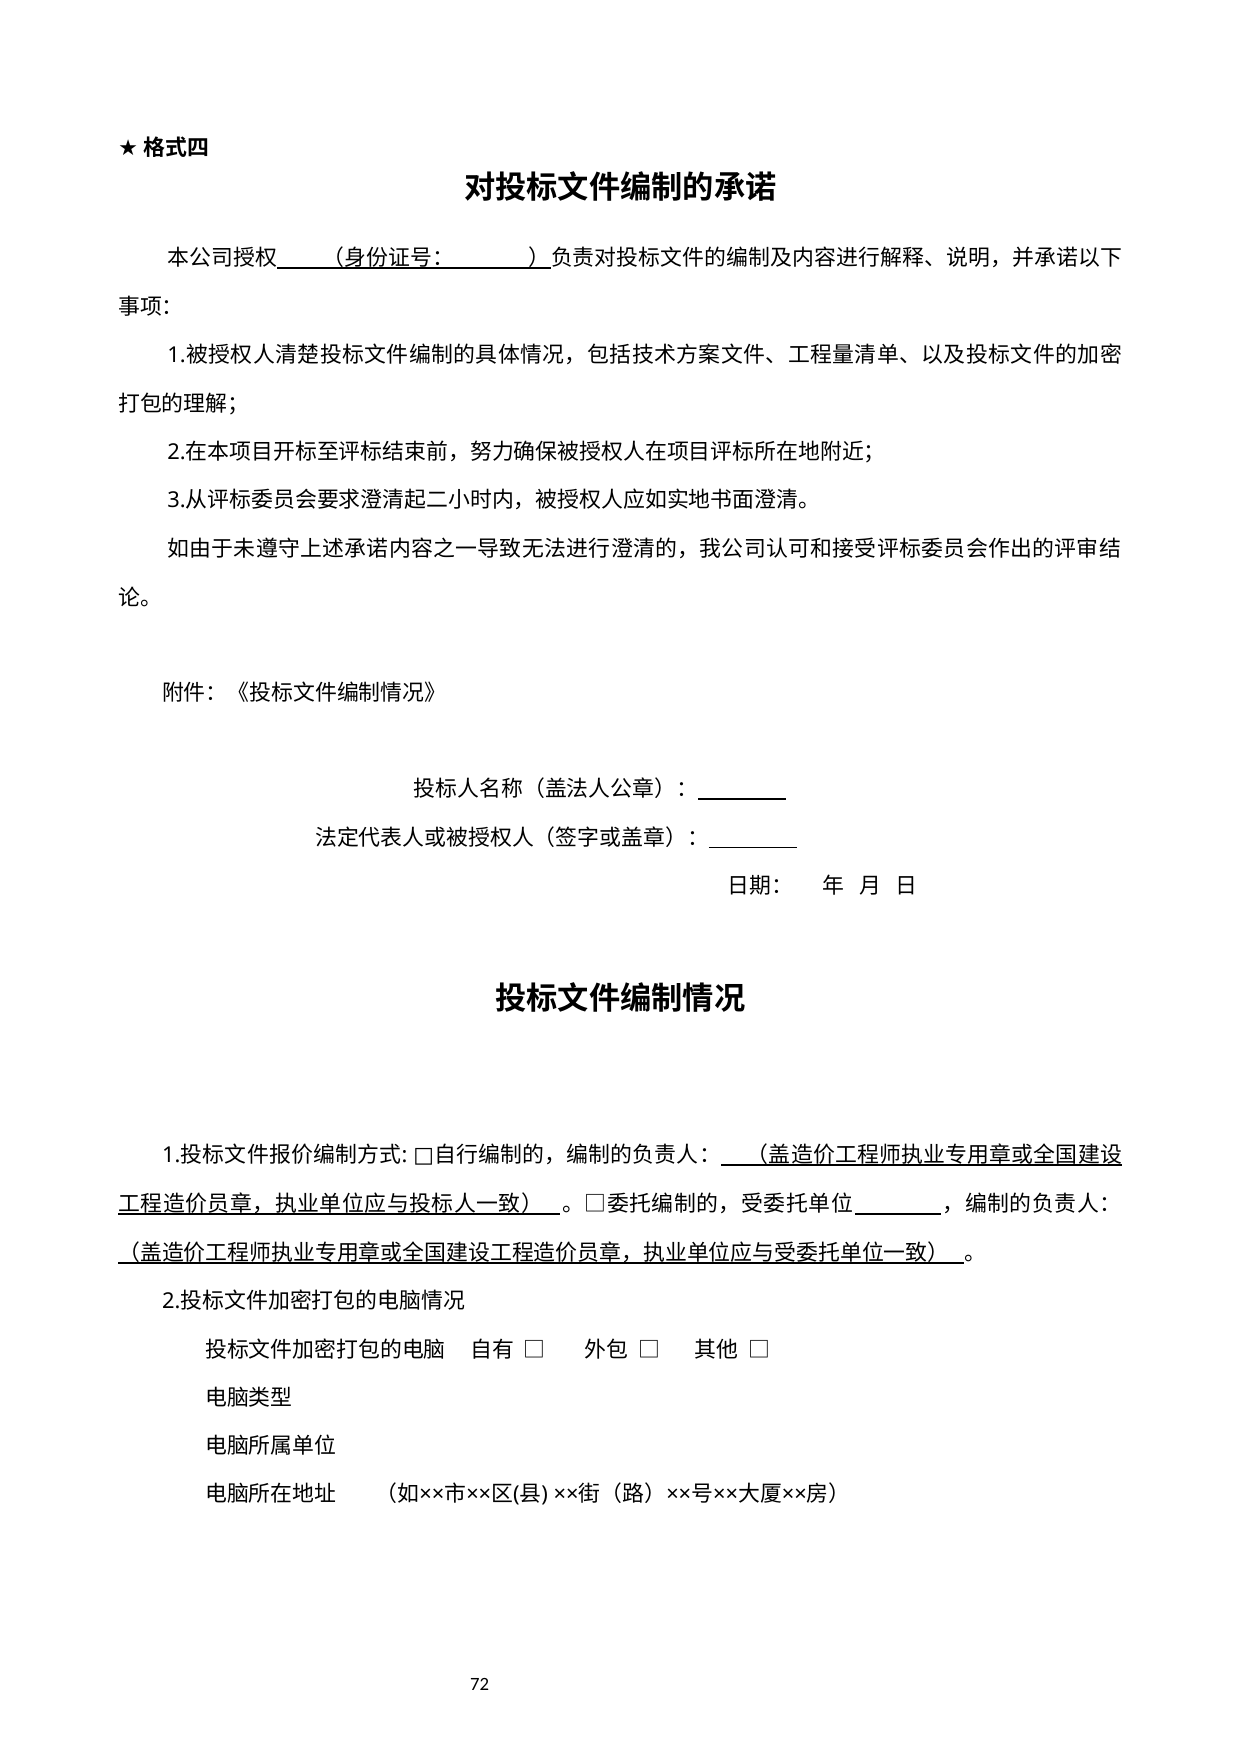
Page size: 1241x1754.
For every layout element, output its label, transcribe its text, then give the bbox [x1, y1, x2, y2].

text ★ 格式四 [118, 129, 1122, 162]
text 日期： 年 月 日 [118, 867, 1122, 900]
text 2.在本项目开标至评标结束前，努力确保被授权人在项目评标所在地附近； [118, 434, 1122, 466]
text 投标人名称（盖法人公章）： [118, 771, 1113, 803]
text 1.被授权人清楚投标文件编制的具体情况，包括技术方案文件、工程量清单、以及投标文件的加密打包的理解； [118, 337, 1122, 418]
text 投标文件编制情况 [118, 963, 1122, 1028]
text 本公司授权 （身份证号： ）负责对投标文件的编制及内容进行解释、说明，并承诺以下事项： [118, 240, 1122, 321]
text 附件：《投标文件编制情况》 [118, 675, 1122, 707]
text 2.投标文件加密打包的电脑情况 [118, 1283, 1122, 1315]
text 法定代表人或被授权人（签字或盖章）： [118, 819, 1122, 852]
text 对投标文件编制的承诺 [118, 162, 1122, 207]
text 1.投标文件报价编制方式: □自行编制的，编制的负责人： （盖造价工程师执业专用章或全国建设工程造价员章，执业单位应与投标人一致） 。□委托编制的，受委托单位 ，编制的负责人： （盖造价工程师执业专用章或全国建设工程造价员章，执业单位应与受委托单位一致） 。 [118, 1137, 1122, 1267]
table_header 投标文件加密打包的电脑 自有 □ 外包 □ 其他 □ 电脑类型 电脑所属单位 电脑所在地址 （如××市××区(县) ××街（路）××号××大厦××房） [194, 1331, 1047, 1526]
text 如由于未遵守上述承诺内容之一导致无法进行澄清的，我公司认可和接受评标委员会作出的评审结论。 [118, 531, 1122, 612]
text 3.从评标委员会要求澄清起二小时内，被授权人应如实地书面澄清。 [118, 482, 1122, 515]
